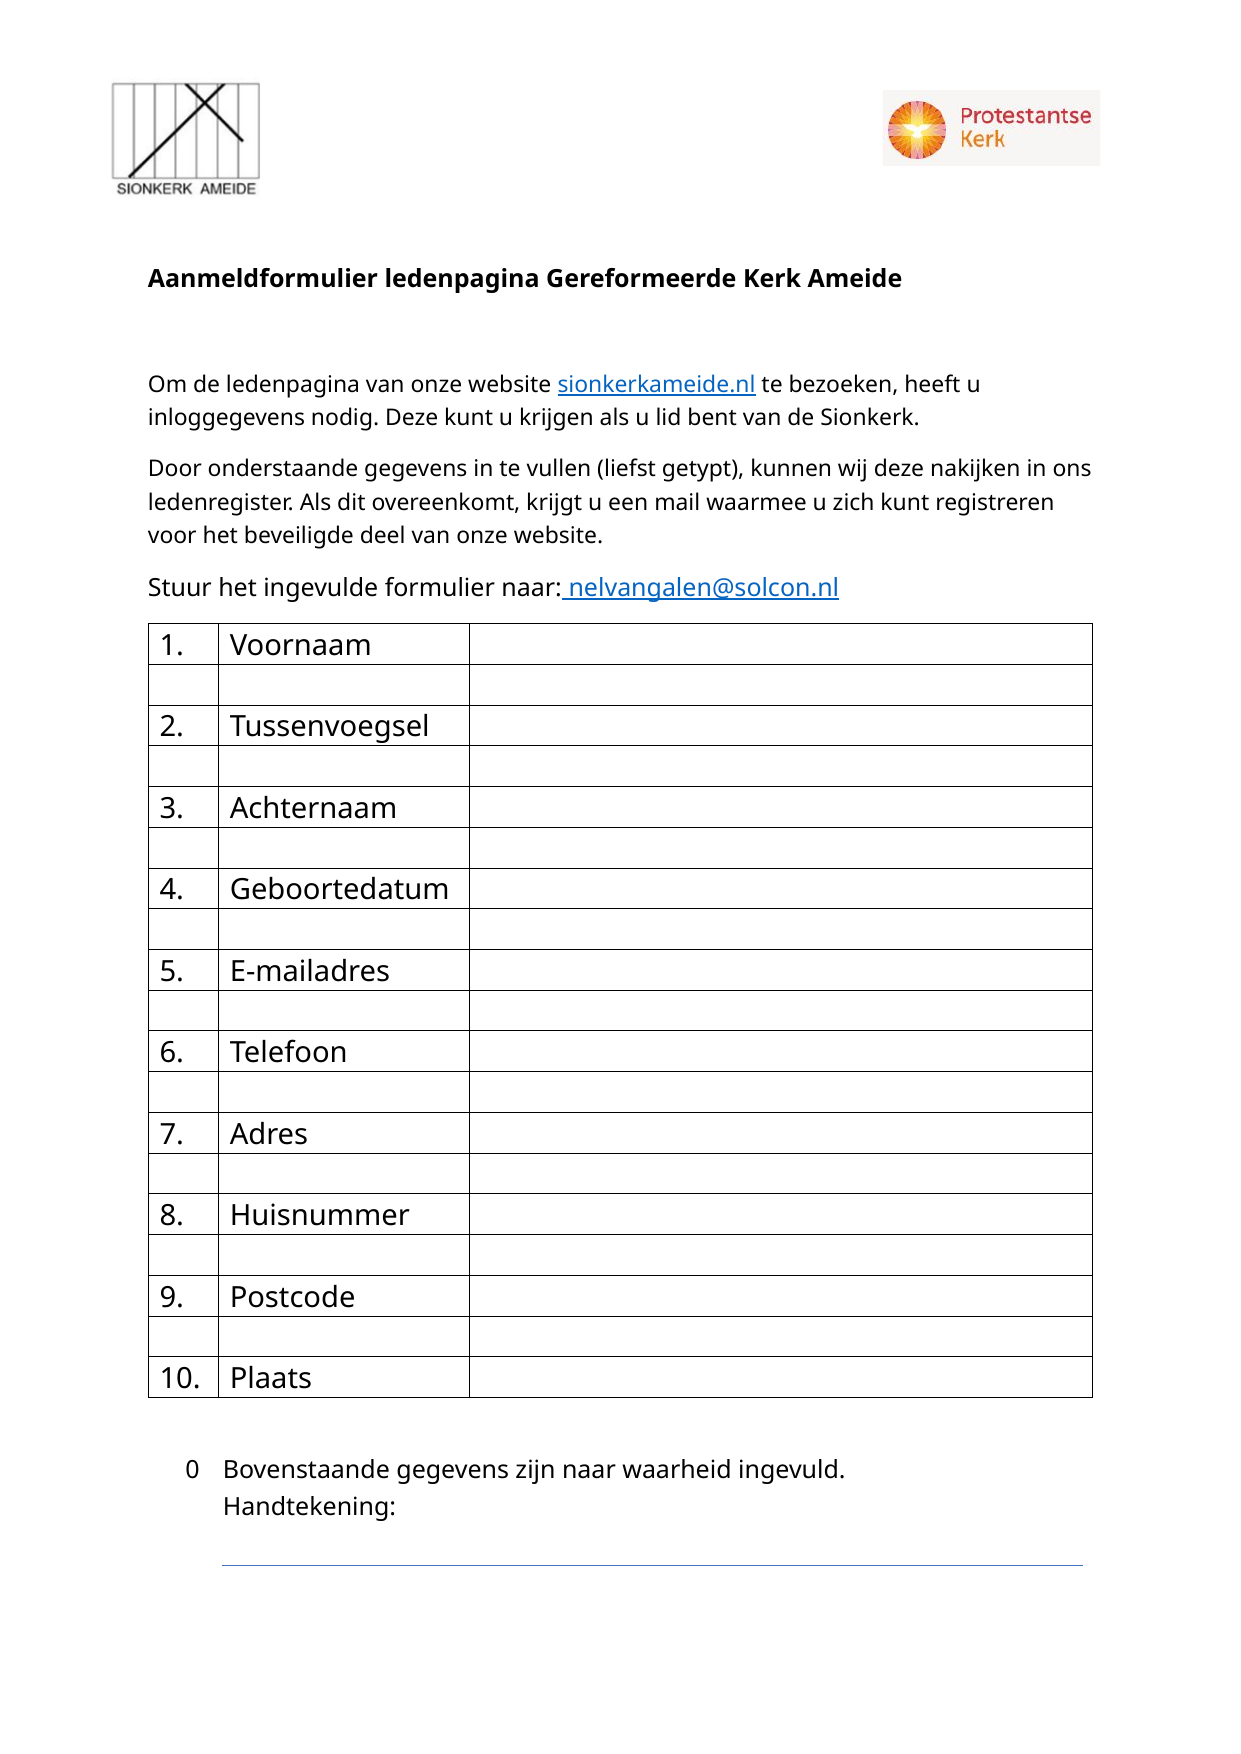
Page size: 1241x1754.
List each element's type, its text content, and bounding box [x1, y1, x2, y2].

table_cell [219, 665, 469, 704]
table_cell [219, 1072, 469, 1112]
table_cell [470, 1113, 1092, 1153]
table_cell [149, 1235, 218, 1275]
table_cell [219, 991, 469, 1030]
table_cell [470, 1276, 1092, 1316]
table_cell [219, 1154, 469, 1193]
table_cell [470, 787, 1092, 827]
table_cell [470, 706, 1092, 745]
table_cell [470, 950, 1092, 990]
table_cell 8. [149, 1194, 218, 1234]
text Stuur het ingevulde formulier naar: nelvangalen@solcon.nl [148, 570, 1093, 604]
table_cell [470, 1357, 1092, 1397]
table_header 1. [149, 624, 218, 664]
table_cell [149, 991, 218, 1030]
table_cell Plaats [219, 1357, 469, 1397]
list Bovenstaande gegevens zijn naar waarheid ingevuld. [185, 1451, 1093, 1486]
table_cell [219, 1235, 469, 1275]
table_cell 5. [149, 950, 218, 990]
table_header [470, 624, 1092, 664]
list Handtekening: [223, 1488, 1093, 1522]
table_cell [149, 828, 218, 867]
picture [103, 77, 260, 196]
table_cell [470, 1194, 1092, 1234]
text Aanmeldformulier ledenpagina Gereformeerde Kerk Ameide [148, 261, 1093, 295]
table_cell Tussenvoegsel [219, 706, 469, 745]
table_cell [149, 746, 218, 786]
table_cell [470, 1154, 1092, 1193]
table_cell [470, 665, 1092, 704]
table_cell [470, 746, 1092, 786]
table_cell [149, 665, 218, 704]
table_cell [470, 1031, 1092, 1071]
table_cell [219, 746, 469, 786]
table_cell E-mailadres [219, 950, 469, 990]
table_cell [149, 1317, 218, 1356]
table_cell Geboortedatum [219, 869, 469, 908]
table_cell [470, 1317, 1092, 1356]
table_cell [219, 828, 469, 867]
table_cell [470, 1235, 1092, 1275]
table_cell Achternaam [219, 787, 469, 827]
table_cell 3. [149, 787, 218, 827]
table_cell [470, 909, 1092, 949]
table_header Voornaam [219, 624, 469, 664]
table_cell [219, 1317, 469, 1356]
table_cell 7. [149, 1113, 218, 1153]
picture [881, 90, 1100, 166]
table_cell 4. [149, 869, 218, 908]
table_cell Postcode [219, 1276, 469, 1316]
text Om de ledenpagina van onze website sionkerkameide.nl te bezoeken, heeft u inloggegevens nodig. Deze kunt u krijgen als u lid bent van de Sionkerk. [148, 368, 1093, 433]
table_cell Telefoon [219, 1031, 469, 1071]
text Door onderstaande gegevens in te vullen (liefst getypt), kunnen wij deze nakijken in ons ledenregister. Als dit overeenkomt, krijgt u een mail waarmee u zich kunt registreren voor het beveiligde deel van onze website. [148, 452, 1093, 551]
table_cell 6. [149, 1031, 218, 1071]
table_cell 10. [149, 1357, 218, 1397]
table_cell [470, 869, 1092, 908]
table_cell 9. [149, 1276, 218, 1316]
table_cell [470, 991, 1092, 1030]
table_cell 2. [149, 706, 218, 745]
table_cell [149, 909, 218, 949]
table_cell [149, 1154, 218, 1193]
table_cell [149, 1072, 218, 1112]
table_cell Adres [219, 1113, 469, 1153]
table_cell [470, 1072, 1092, 1112]
table_cell [219, 909, 469, 949]
table_cell Huisnummer [219, 1194, 469, 1234]
table_cell [470, 828, 1092, 867]
